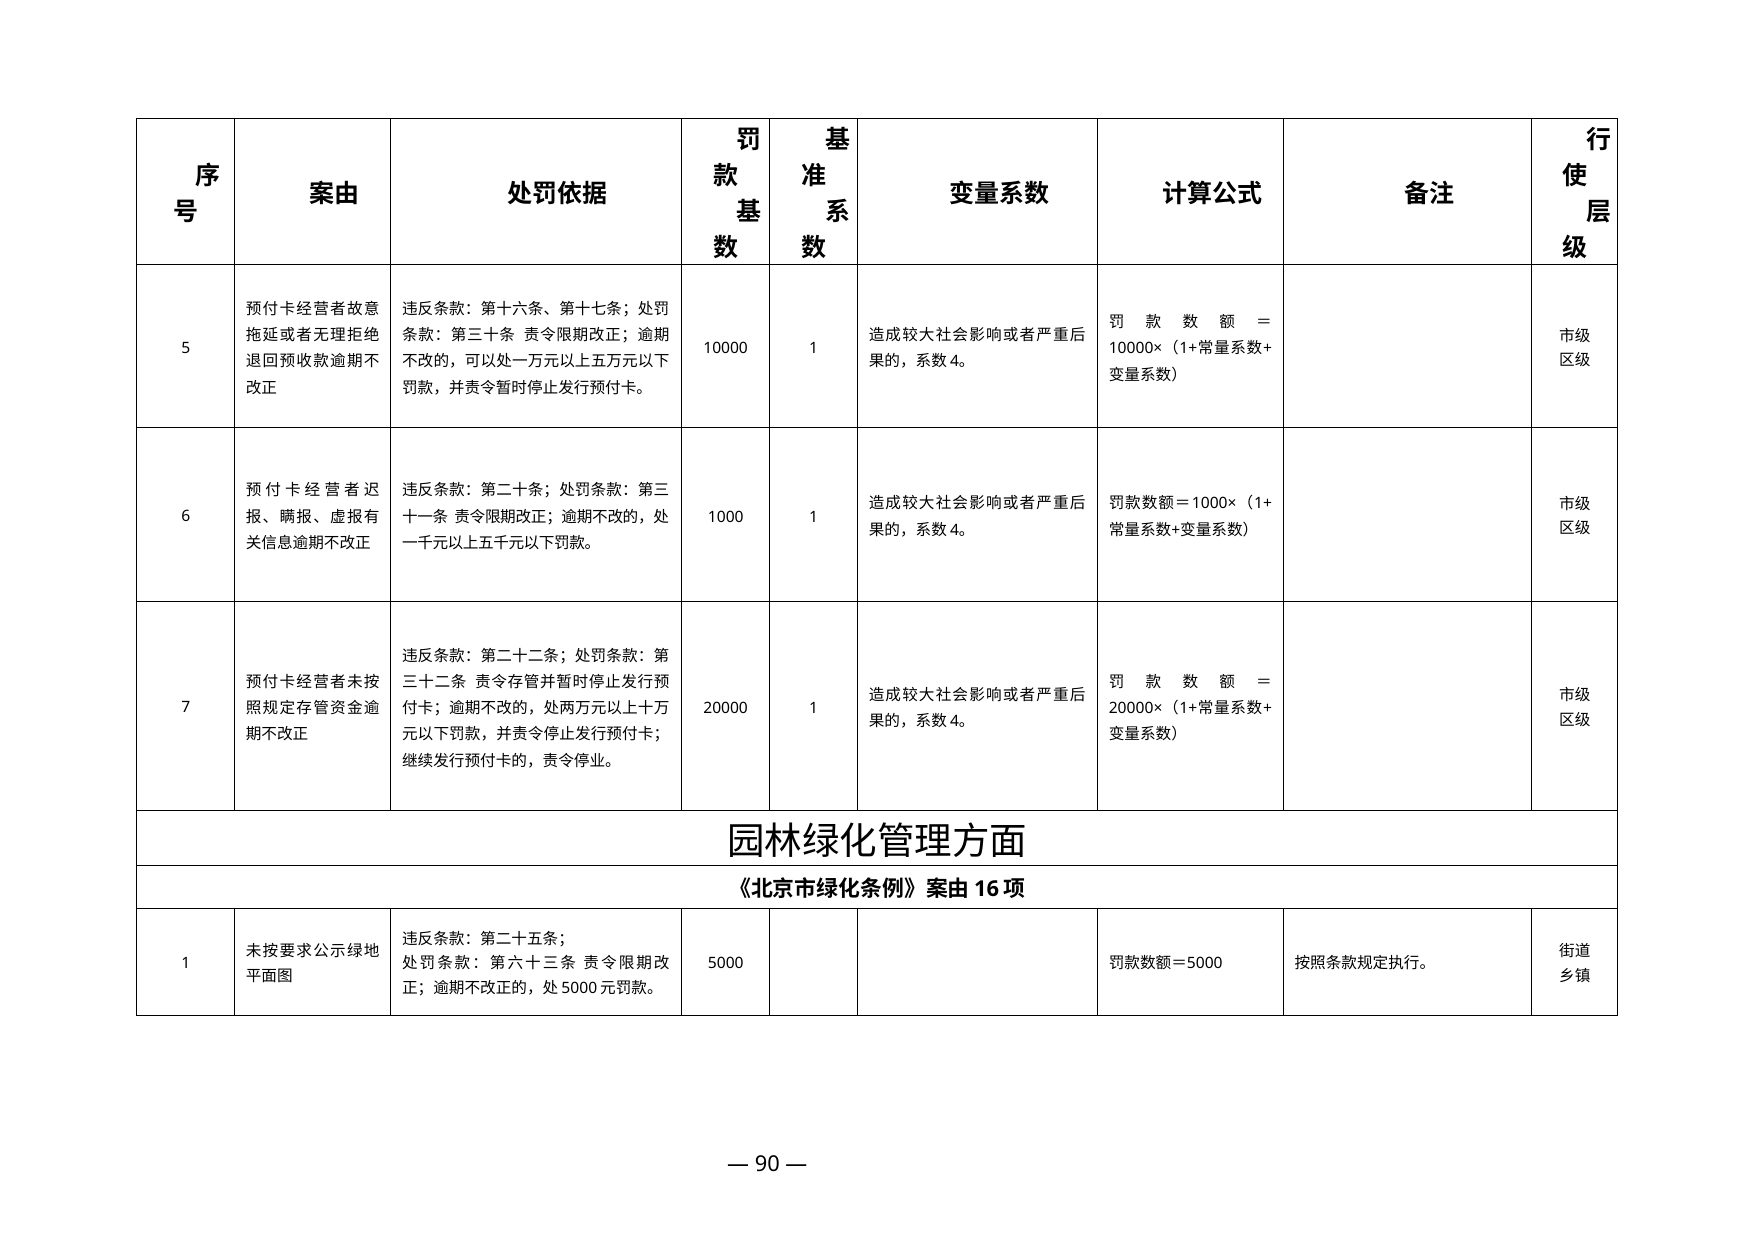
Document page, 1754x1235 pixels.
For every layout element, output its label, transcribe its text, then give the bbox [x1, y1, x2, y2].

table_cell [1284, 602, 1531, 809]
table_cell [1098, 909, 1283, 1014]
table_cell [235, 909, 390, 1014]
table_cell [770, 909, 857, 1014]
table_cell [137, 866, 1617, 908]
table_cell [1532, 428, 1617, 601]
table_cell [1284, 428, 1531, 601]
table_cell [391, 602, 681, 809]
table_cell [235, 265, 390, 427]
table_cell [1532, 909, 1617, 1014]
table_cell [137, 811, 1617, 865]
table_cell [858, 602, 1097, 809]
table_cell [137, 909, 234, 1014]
table_header 罚款 基数 [682, 119, 769, 264]
table_header 行使 层级 [1532, 119, 1617, 264]
table_header 计算公式 [1098, 119, 1283, 264]
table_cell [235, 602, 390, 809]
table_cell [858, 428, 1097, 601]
table_header 基准 系数 [770, 119, 857, 264]
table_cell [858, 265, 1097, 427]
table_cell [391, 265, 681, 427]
table_header 案由 [235, 119, 390, 264]
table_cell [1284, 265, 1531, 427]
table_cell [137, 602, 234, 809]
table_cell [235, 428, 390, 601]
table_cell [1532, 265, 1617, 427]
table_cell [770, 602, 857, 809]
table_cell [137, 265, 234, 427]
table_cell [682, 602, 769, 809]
table_header 处罚依据 [391, 119, 681, 264]
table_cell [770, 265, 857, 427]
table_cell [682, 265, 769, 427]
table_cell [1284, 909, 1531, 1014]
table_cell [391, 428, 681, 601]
table_header 序号 [137, 119, 234, 264]
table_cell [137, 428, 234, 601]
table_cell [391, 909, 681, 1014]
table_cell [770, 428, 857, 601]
table_header 备注 [1284, 119, 1531, 264]
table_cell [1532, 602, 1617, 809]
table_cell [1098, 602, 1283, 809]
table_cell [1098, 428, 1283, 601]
table_header 变量系数 [858, 119, 1097, 264]
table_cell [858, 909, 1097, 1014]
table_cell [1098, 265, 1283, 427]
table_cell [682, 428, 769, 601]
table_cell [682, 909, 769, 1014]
